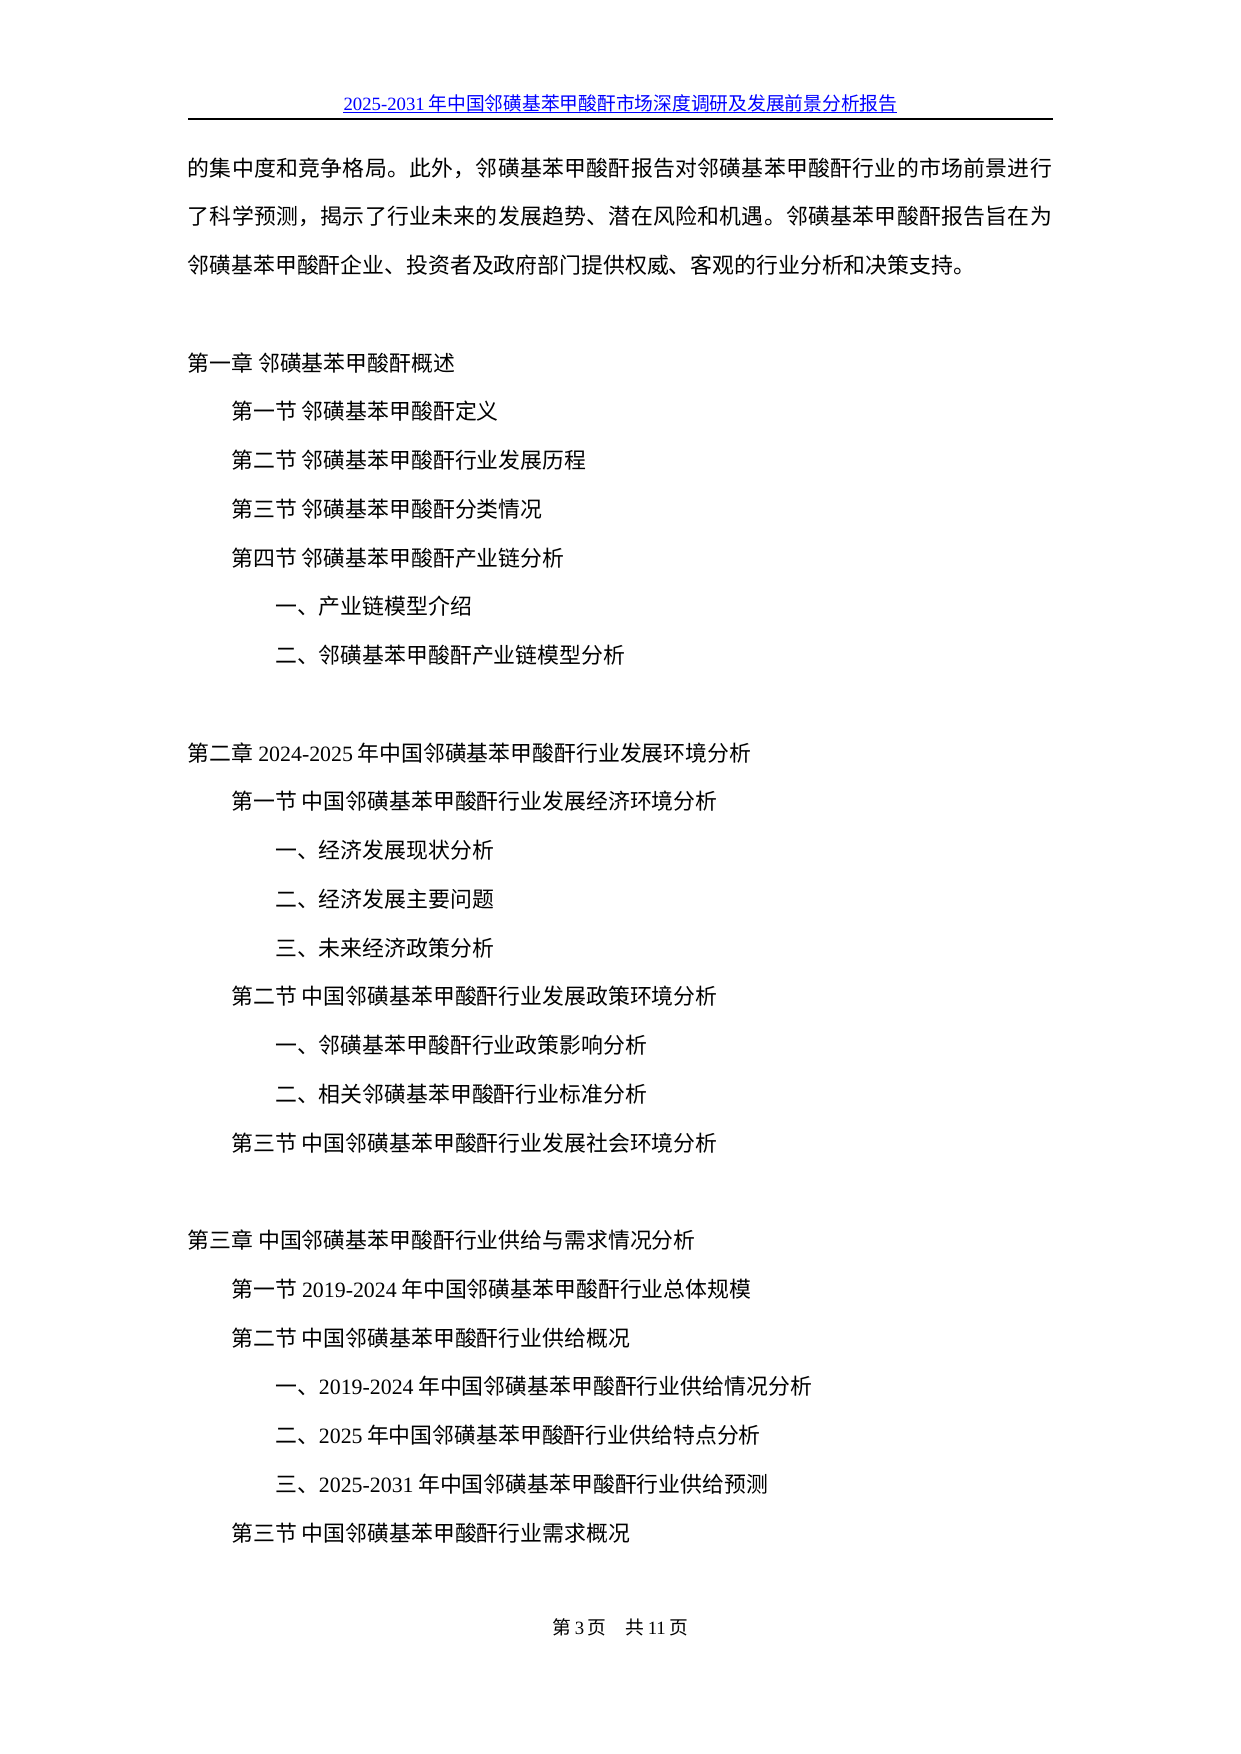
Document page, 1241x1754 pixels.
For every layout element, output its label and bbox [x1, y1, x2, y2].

text [187, 150, 1053, 1548]
